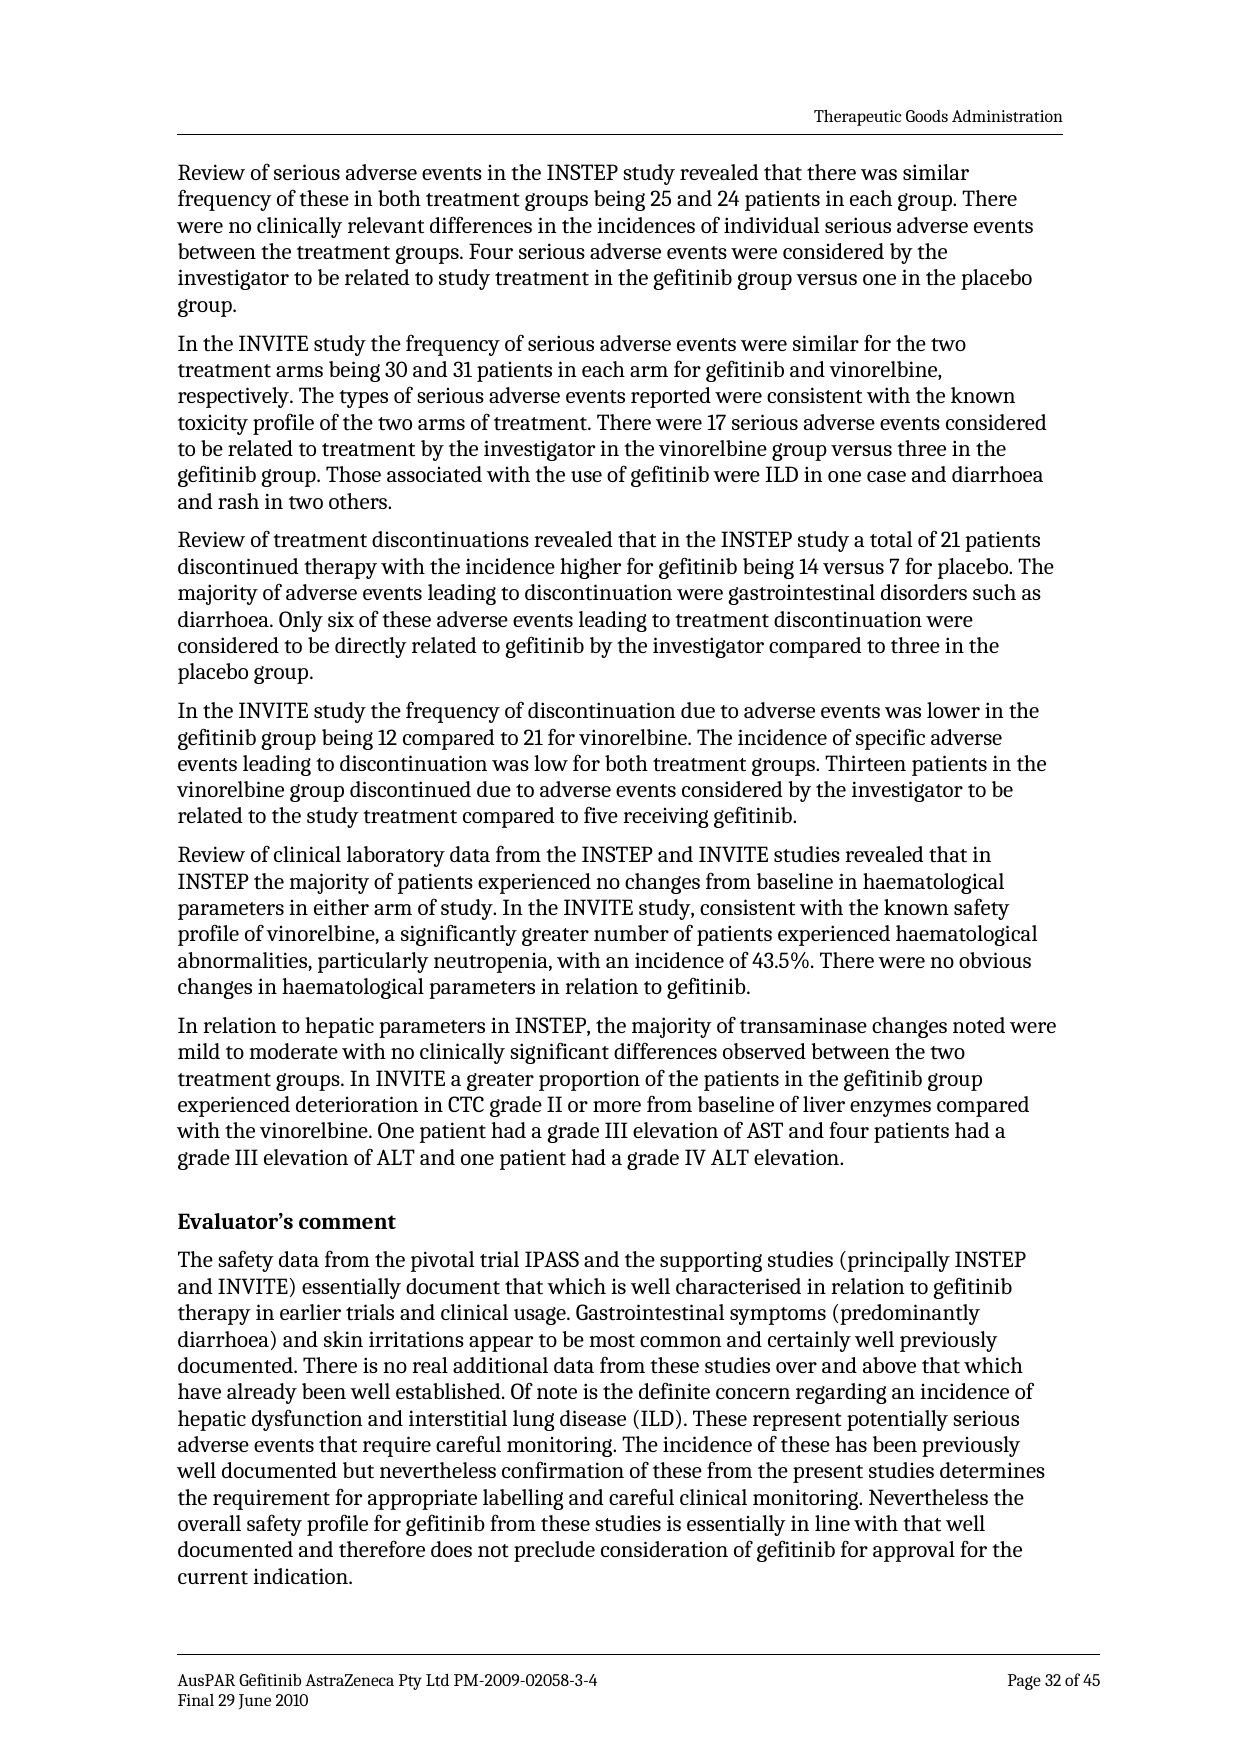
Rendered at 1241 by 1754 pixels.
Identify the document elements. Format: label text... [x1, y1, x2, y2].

text Review of treatment discontinuations revealed that in the INSTEP study a total of 21 patients discontinued therapy with the incidence higher for gefitinib being 14 versus 7 for placebo. The majority of adverse events leading to discontinuation were gastrointestinal disorders such as diarrhoea. Only six of these adverse events leading to treatment discontinuation were considered to be directly related to gefitinib by the investigator compared to three in the placebo group. [177, 527, 1063, 685]
text Review of clinical laboratory data from the INSTEP and INVITE studies revealed that in INSTEP the majority of patients experienced no changes from baseline in haematological parameters in either arm of study. In the INVITE study, consistent with the known safety profile of vinorelbine, a significantly greater number of patients experienced haematological abnormalities, particularly neutropenia, with an incidence of 43.5%. There were no obvious changes in haematological parameters in relation to gefitinib. [177, 842, 1063, 1000]
text Review of serious adverse events in the INSTEP study revealed that there was similar frequency of these in both treatment groups being 25 and 24 patients in each group. There were no clinically relevant differences in the incidences of individual serious adverse events between the treatment groups. Four serious adverse events were considered by the investigator to be related to study treatment in the gefitinib group versus one in the placebo group. [177, 160, 1063, 318]
text In relation to hepatic parameters in INSTEP, the majority of transaminase changes noted were mild to moderate with no clinically significant differences observed between the two treatment groups. In INVITE a greater proportion of the patients in the gefitinib group experienced deterioration in CTC grade II or more from baseline of liver enzymes compared with the vinorelbine. One patient had a grade III elevation of AST and four patients had a grade III elevation of ALT and one patient had a grade IV ALT elevation. [177, 1013, 1063, 1171]
text In the INVITE study the frequency of discontinuation due to adverse events was lower in the gefitinib group being 12 compared to 21 for vinorelbine. The incidence of specific adverse events leading to discontinuation was low for both treatment groups. Thirteen patients in the vinorelbine group discontinued due to adverse events considered by the investigator to be related to the study treatment compared to five receiving gefitinib. [177, 698, 1063, 830]
text In the INVITE study the frequency of serious adverse events were similar for the two treatment arms being 30 and 31 patients in each arm for gefitinib and vinorelbine, respectively. The types of serious adverse events reported were consistent with the known toxicity profile of the two arms of treatment. There were 17 serious adverse events considered to be related to treatment by the investigator in the vinorelbine group versus three in the gefitinib group. Those associated with the use of gefitinib were ILD in one case and diarrhoea and rash in two others. [177, 330, 1063, 515]
subtitle Evaluator’s comment [177, 1208, 1063, 1235]
text The safety data from the pivotal trial IPASS and the supporting studies (principally INSTEP and INVITE) essentially document that which is well characterised in relation to gefitinib therapy in earlier trials and clinical usage. Gastrointestinal symptoms (predominantly diarrhoea) and skin irritations appear to be most common and certainly well previously documented. There is no real additional data from these studies over and above that which have already been well established. Of note is the definite concern regarding an incidence of hepatic dysfunction and interstitial lung disease (ILD). These represent potentially serious adverse events that require careful monitoring. The incidence of these has been previously well documented but nevertheless confirmation of these from the present studies determines the requirement for appropriate labelling and careful clinical monitoring. Nevertheless the overall safety profile for gefitinib from these studies is essentially in line with that well documented and therefore does not preclude consideration of gefitinib for approval for the current indication. [177, 1247, 1063, 1590]
